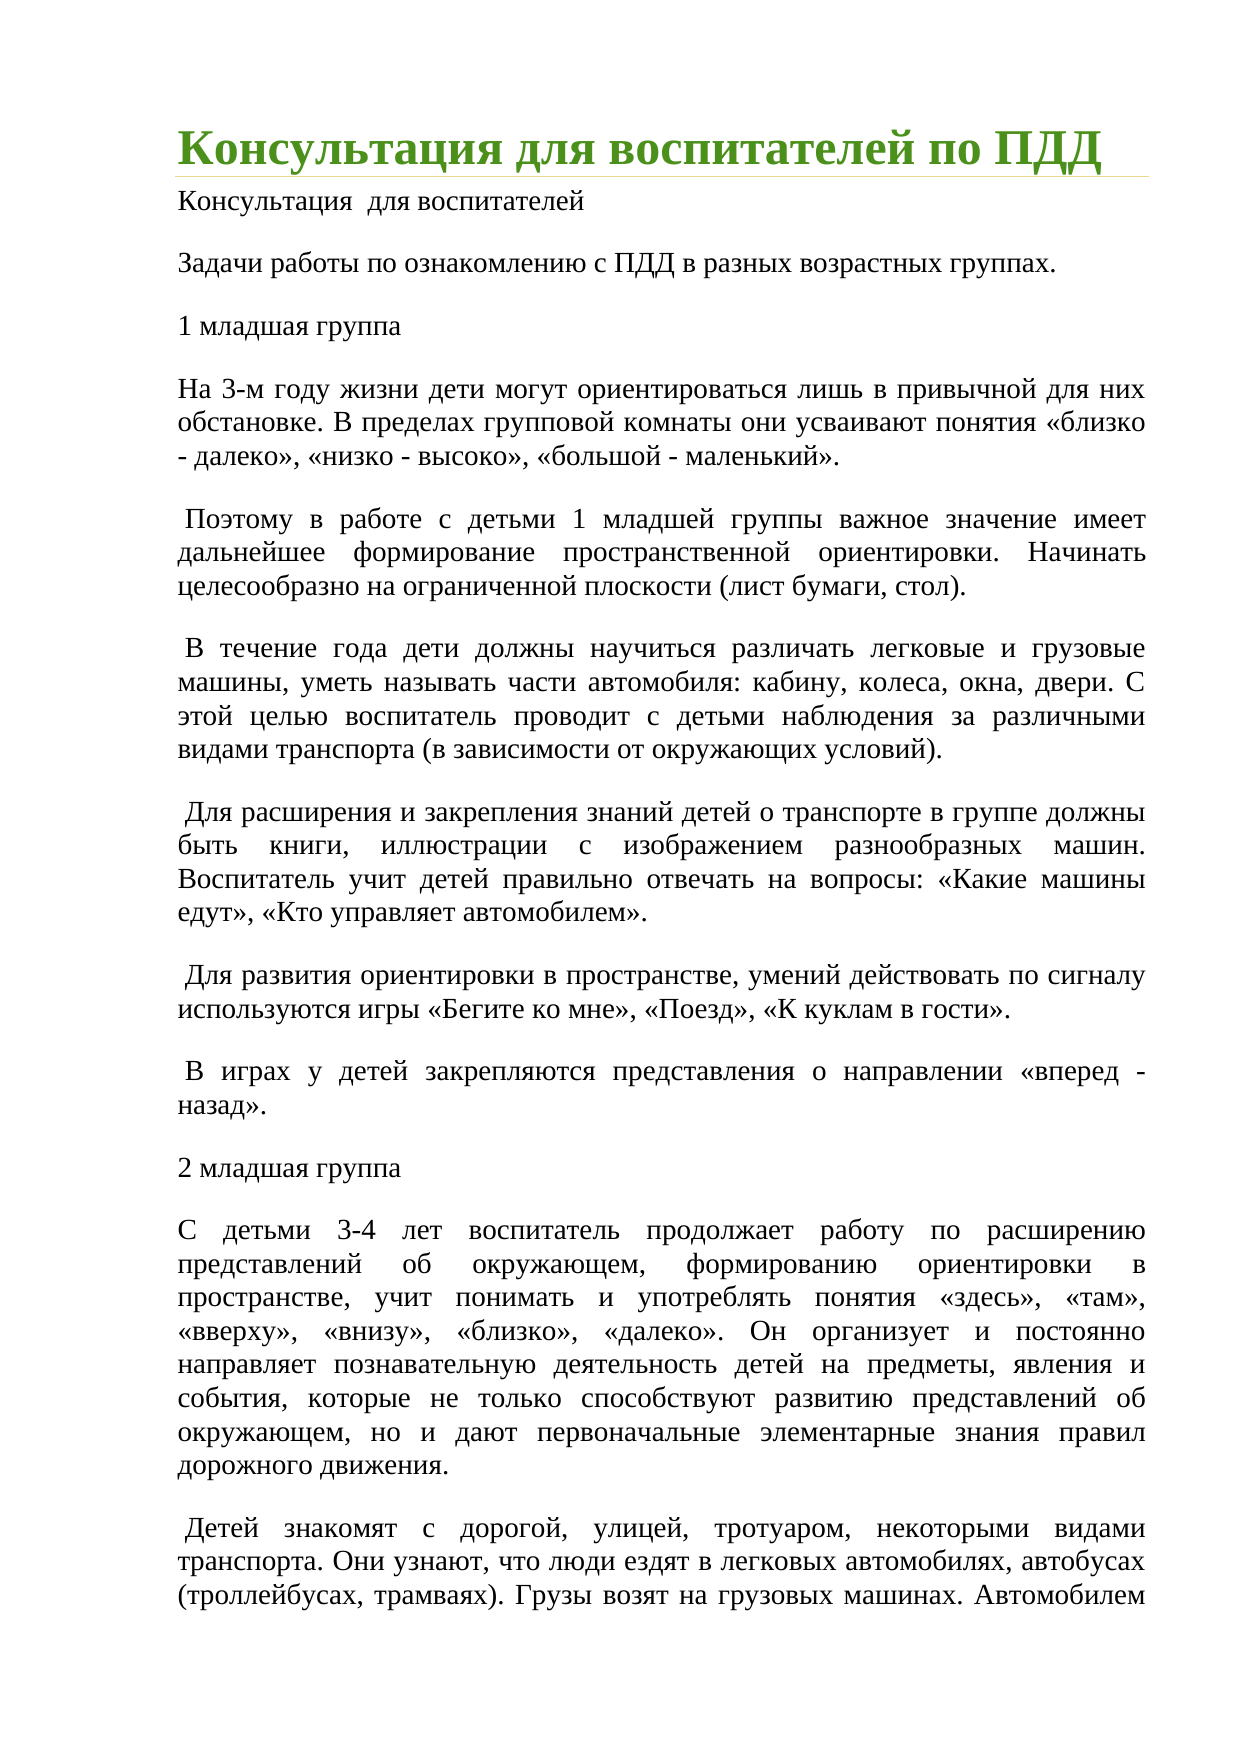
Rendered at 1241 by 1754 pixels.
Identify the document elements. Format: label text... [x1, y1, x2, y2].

text Консультация для воспитателей по ПДД [177, 118, 1152, 176]
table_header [175, 177, 1149, 1617]
